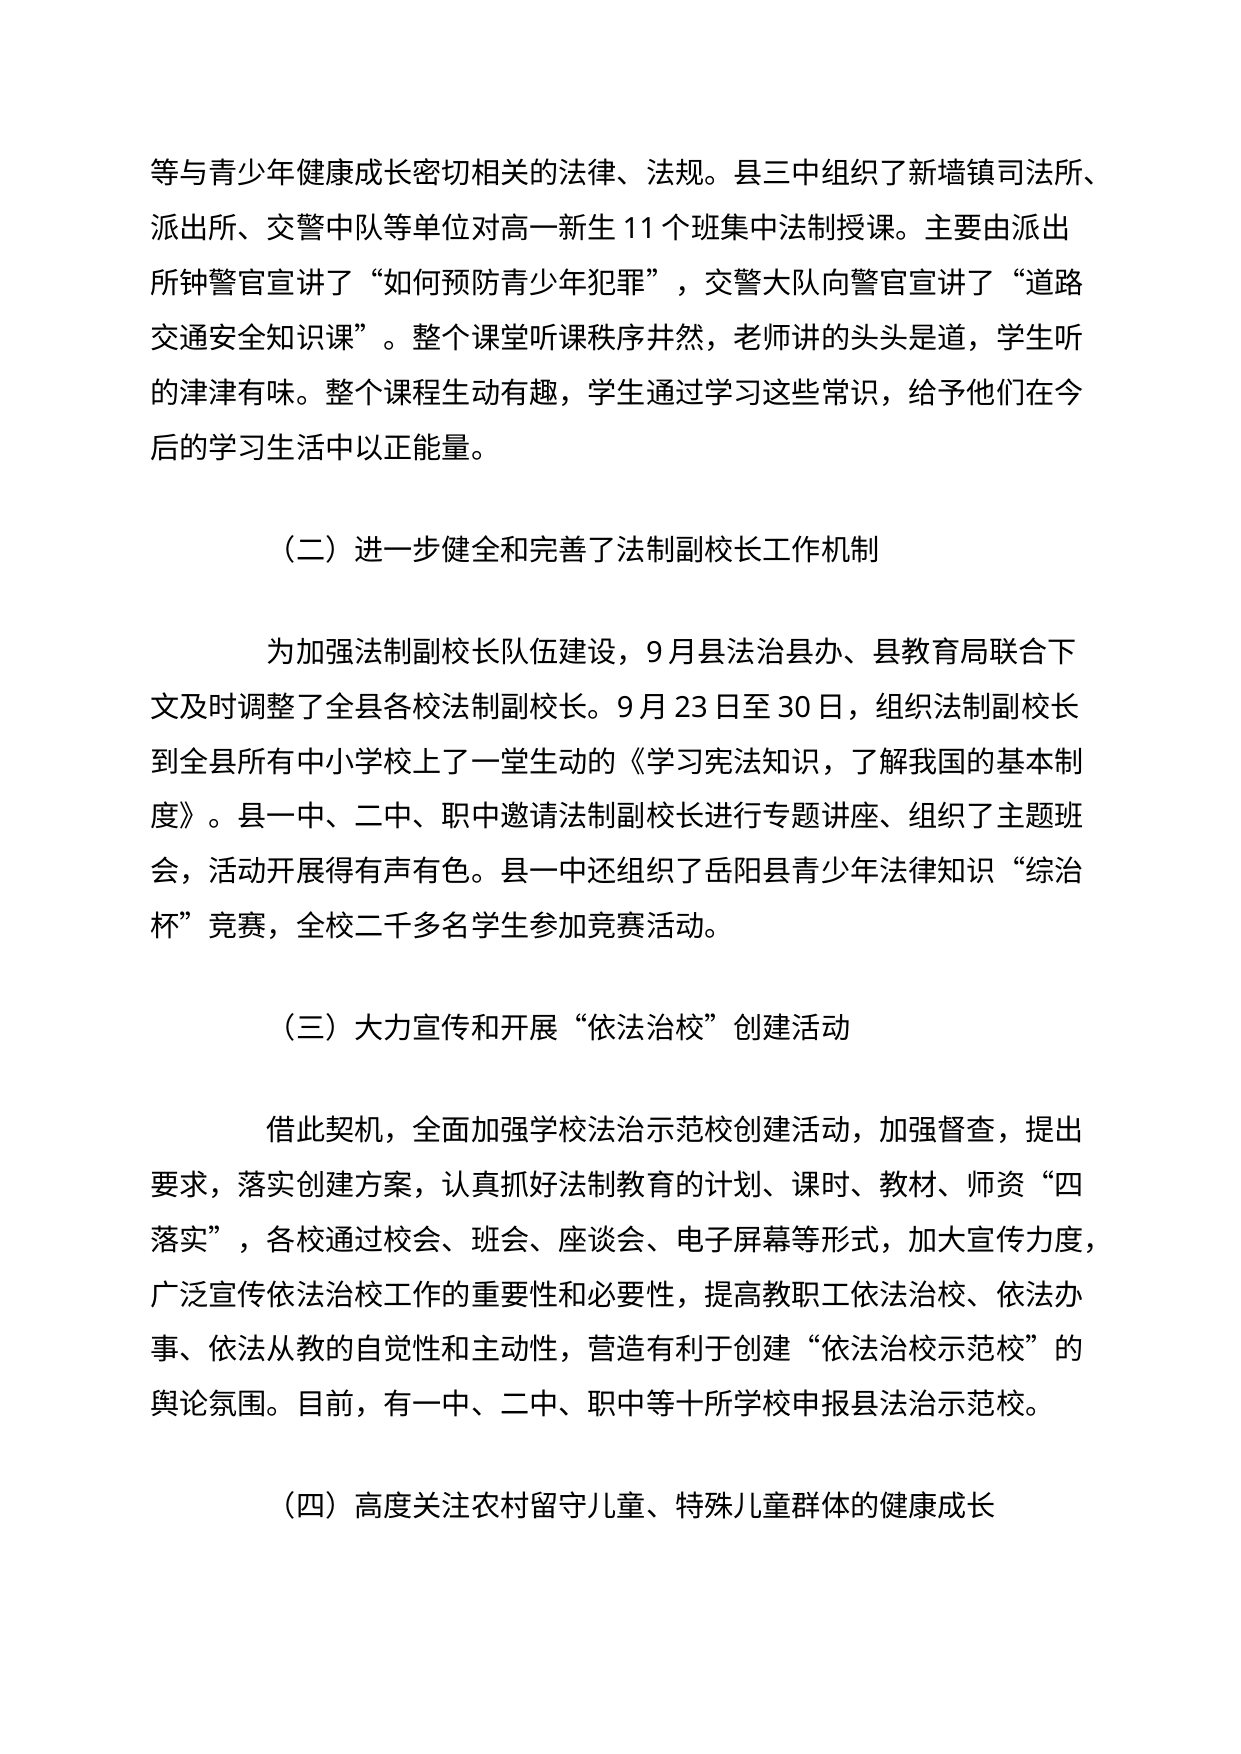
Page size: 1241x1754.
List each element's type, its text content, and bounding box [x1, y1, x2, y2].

text 借此契机，全面加强学校法治示范校创建活动，加强督查，提出要求，落实创建方案，认真抓好法制教育的计划、课时、教材、师资“四落实”，各校通过校会、班会、座谈会、电子屏幕等形式，加大宣传力度，广泛宣传依法治校工作的重要性和必要性，提高教职工依法治校、依法办事、依法从教的自觉性和主动性，营造有利于创建“依法治校示范校”的舆论氛围。目前，有一中、二中、职中等十所学校申报县法治示范校。 [150, 1106, 1090, 1423]
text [150, 150, 1090, 467]
text （二）进一步健全和完善了法制副校长工作机制 [150, 526, 1090, 569]
text （四）高度关注农村留守儿童、特殊儿童群体的健康成长 [150, 1483, 1090, 1525]
text （三）大力宣传和开展“依法治校”创建活动 [150, 1004, 1090, 1047]
text 为加强法制副校长队伍建设，9月县法治县办、县教育局联合下文及时调整了全县各校法制副校长。9月23日至30日，组织法制副校长到全县所有中小学校上了一堂生动的《学习宪法知识，了解我国的基本制度》。县一中、二中、职中邀请法制副校长进行专题讲座、组织了主题班会，活动开展得有声有色。县一中还组织了岳阳县青少年法律知识“综治杯”竞赛，全校二千多名学生参加竞赛活动。 [150, 628, 1090, 945]
